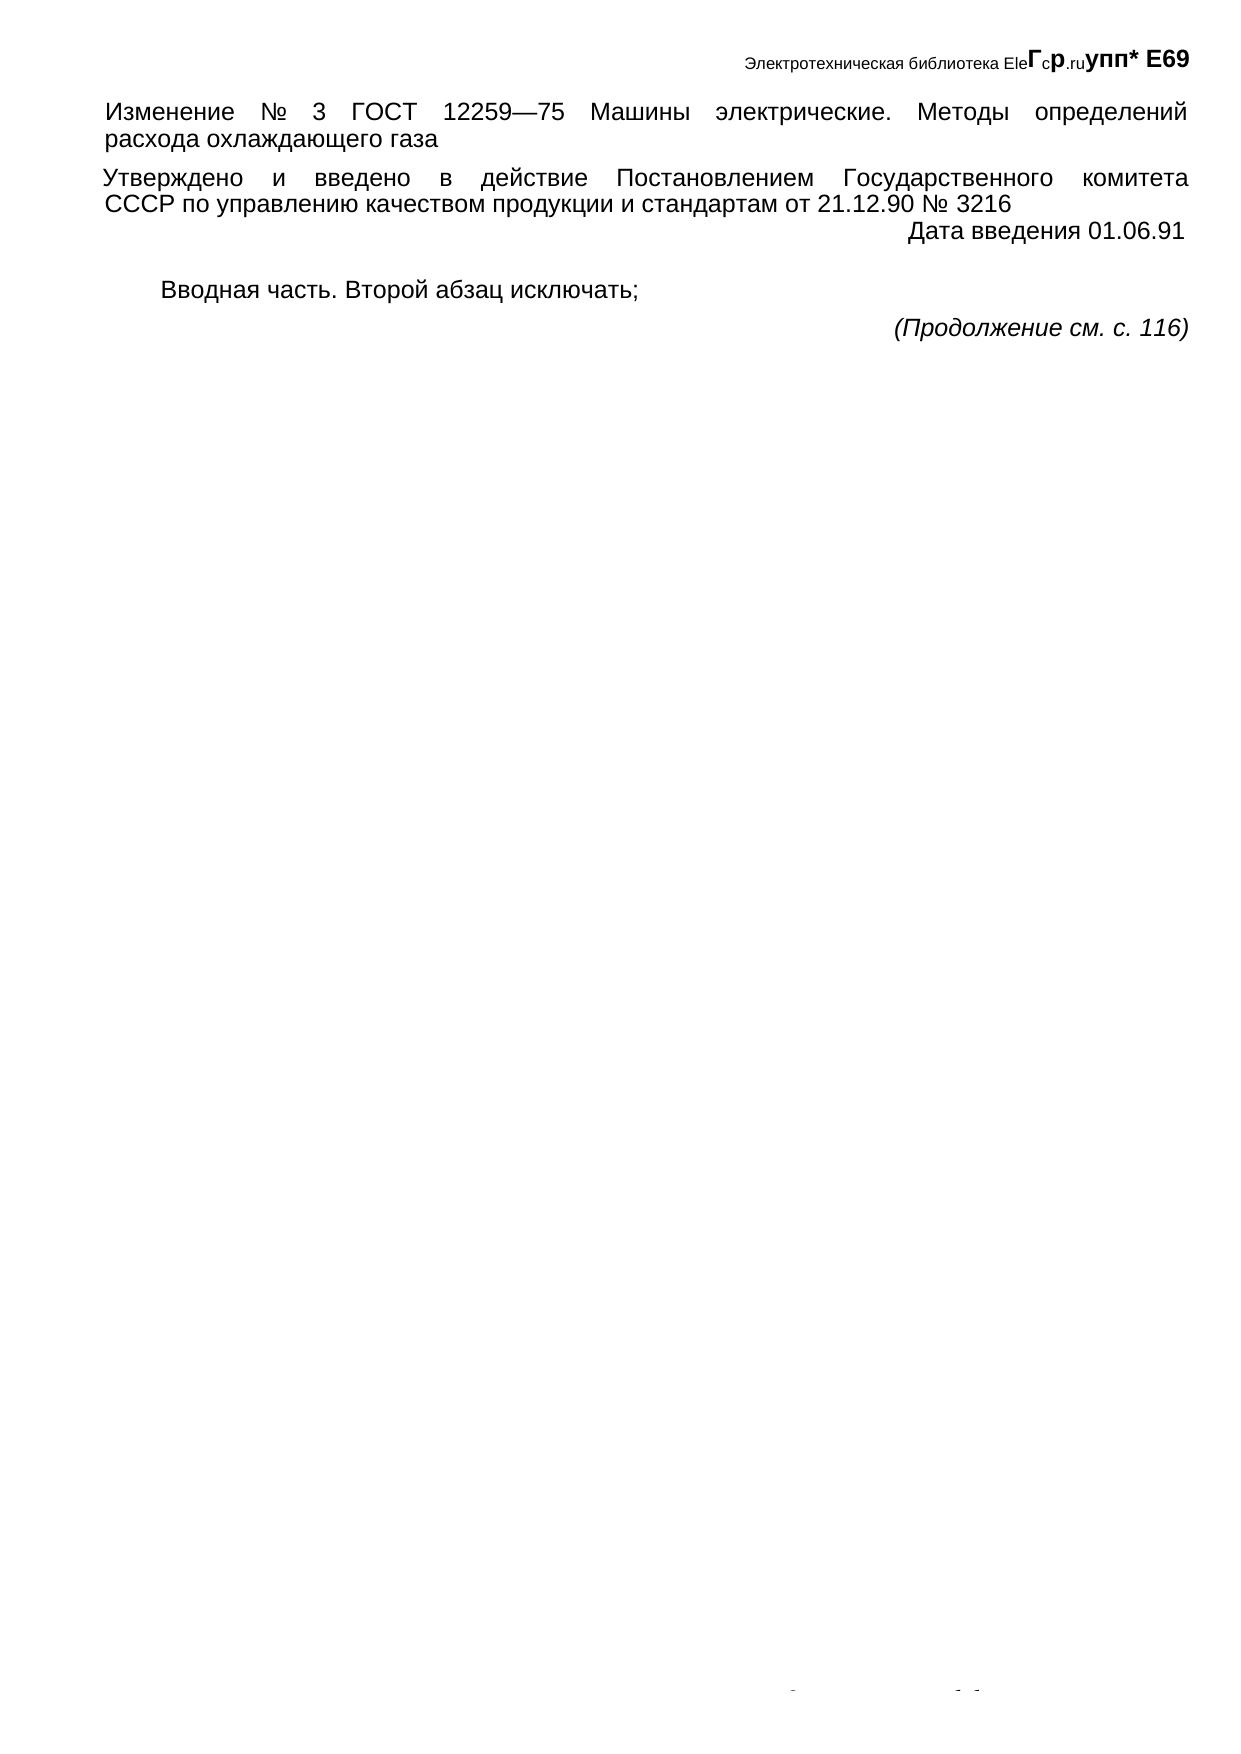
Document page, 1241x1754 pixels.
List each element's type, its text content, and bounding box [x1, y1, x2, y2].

text (Продолжение см. с. 116) [92, 313, 1189, 342]
text Вводная часть. Второй абзац исключать; [160, 275, 1201, 304]
text Электротехническая библиотека EleГcр.ruупп* Е69 [92, 44, 1189, 75]
text Дата введения 01.06.91 [92, 218, 1186, 244]
text Утверждено и введено в действие Постановлением Государственного комитета СССР по управлению качеством продукции и стандартам от 21.12.90 № 3216 [102, 166, 1190, 218]
text Изменение № 3 ГОСТ 12259—75 Машины электрические. Методы определений расхода охлаждающего газа [104, 99, 1189, 153]
